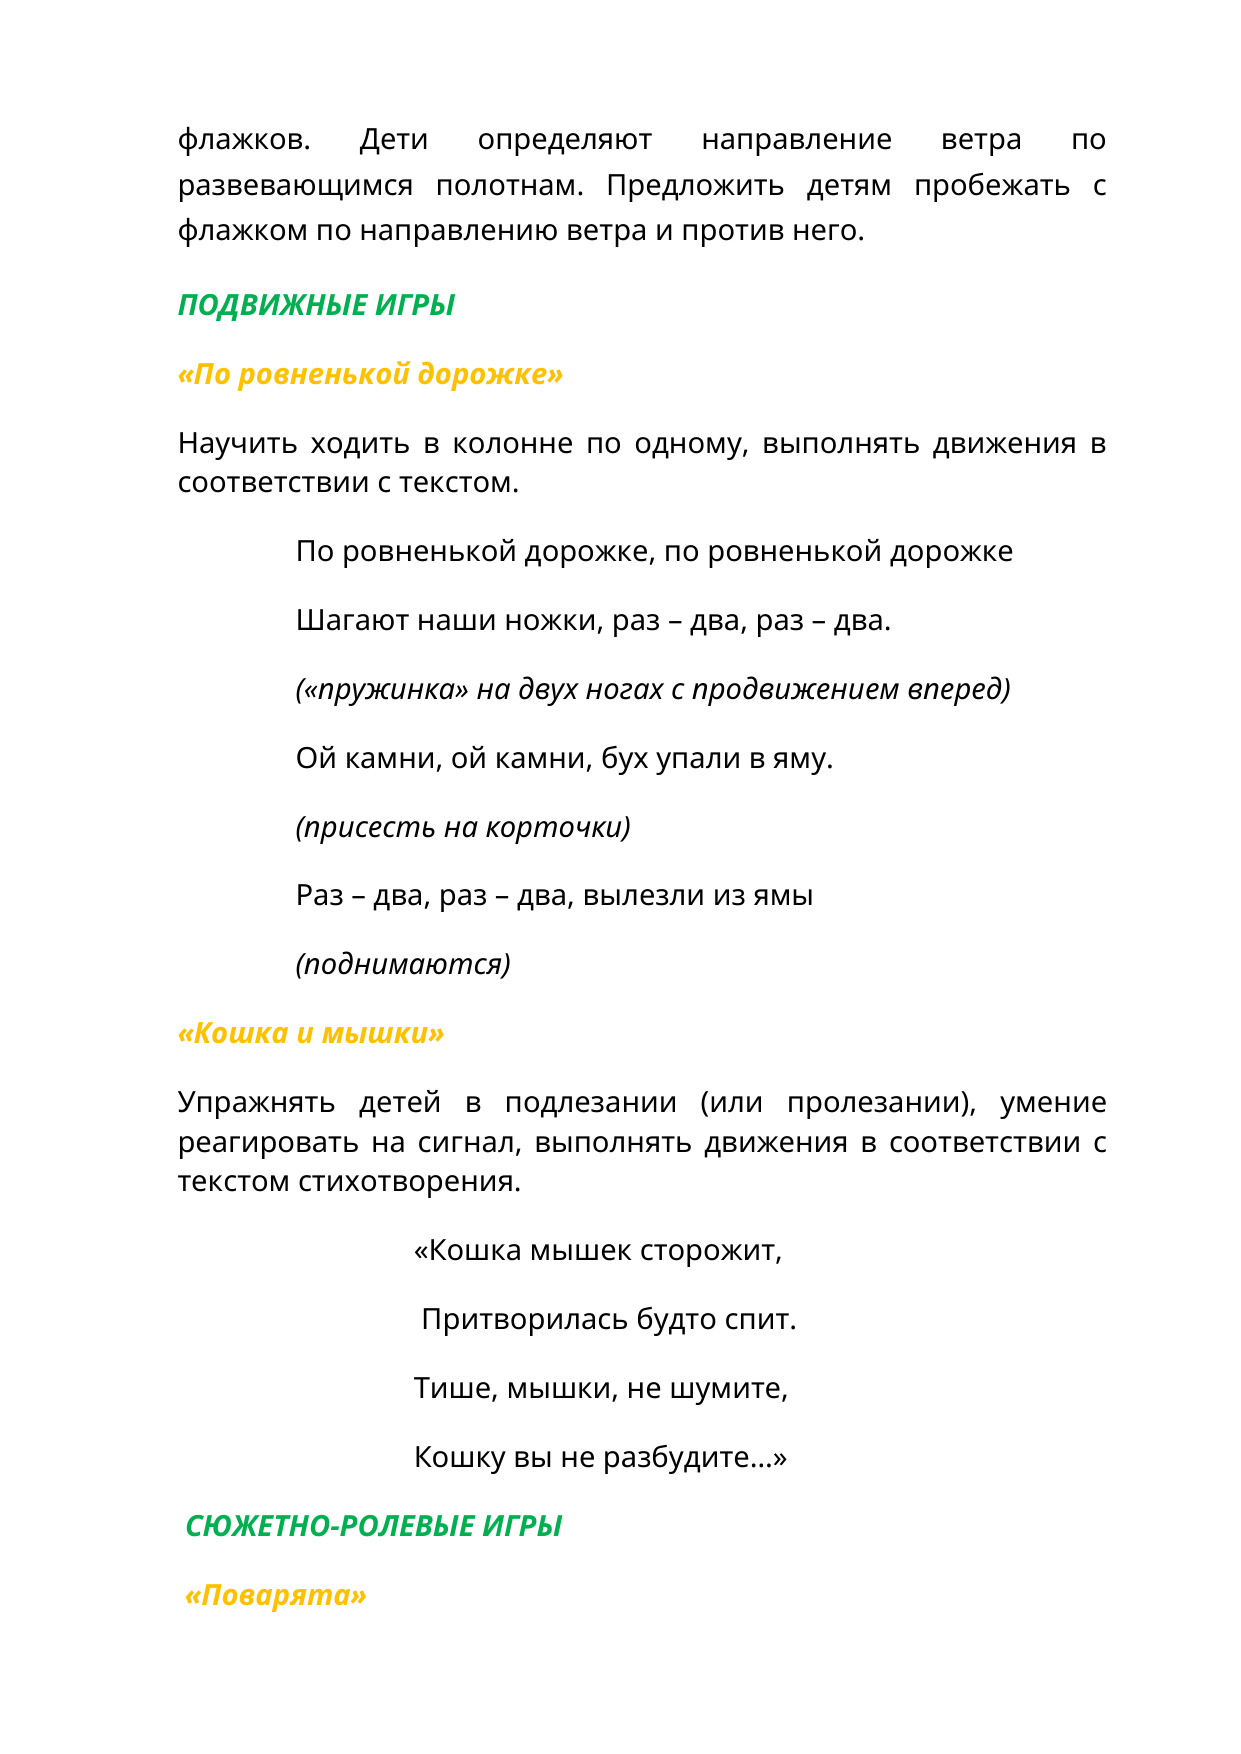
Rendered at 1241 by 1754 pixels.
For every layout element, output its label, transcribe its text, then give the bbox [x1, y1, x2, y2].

text Шагают наши ножки, раз – два, раз – два. [295, 599, 1107, 639]
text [177, 118, 1107, 249]
text СЮЖЕТНО-РОЛЕВЫЕ ИГРЫ [177, 1505, 1107, 1544]
text ПОДВИЖНЫЕ ИГРЫ [177, 284, 1107, 324]
text («пружинка» на двух ногах с продвижением вперед) [295, 668, 1107, 708]
text «Кошка мышек сторожит, [413, 1229, 1107, 1269]
text Раз – два, раз – два, вылезли из ямы [295, 875, 1107, 914]
text (поднимаются) [295, 943, 1107, 983]
text Притворилась будто спит. [413, 1298, 1107, 1338]
text «По ровненькой дорожке» [177, 353, 1107, 393]
text Кошку вы не разбудите…» [413, 1436, 1107, 1476]
text Ой камни, ой камни, бух упали в яму. [295, 737, 1107, 777]
text (присесть на корточки) [295, 806, 1107, 846]
text По ровненькой дорожке, по ровненькой дорожке [295, 530, 1107, 570]
text Научить ходить в колонне по одному, выполнять движения в соответствии с текстом. [177, 422, 1107, 501]
text «Поварята» [177, 1574, 1107, 1613]
text «Кошка и мышки» [177, 1012, 1107, 1052]
text Упражнять детей в подлезании (или пролезании), умение реагировать на сигнал, выполнять движения в соответствии с текстом стихотворения. [177, 1081, 1107, 1200]
text Тише, мышки, не шумите, [413, 1367, 1107, 1407]
